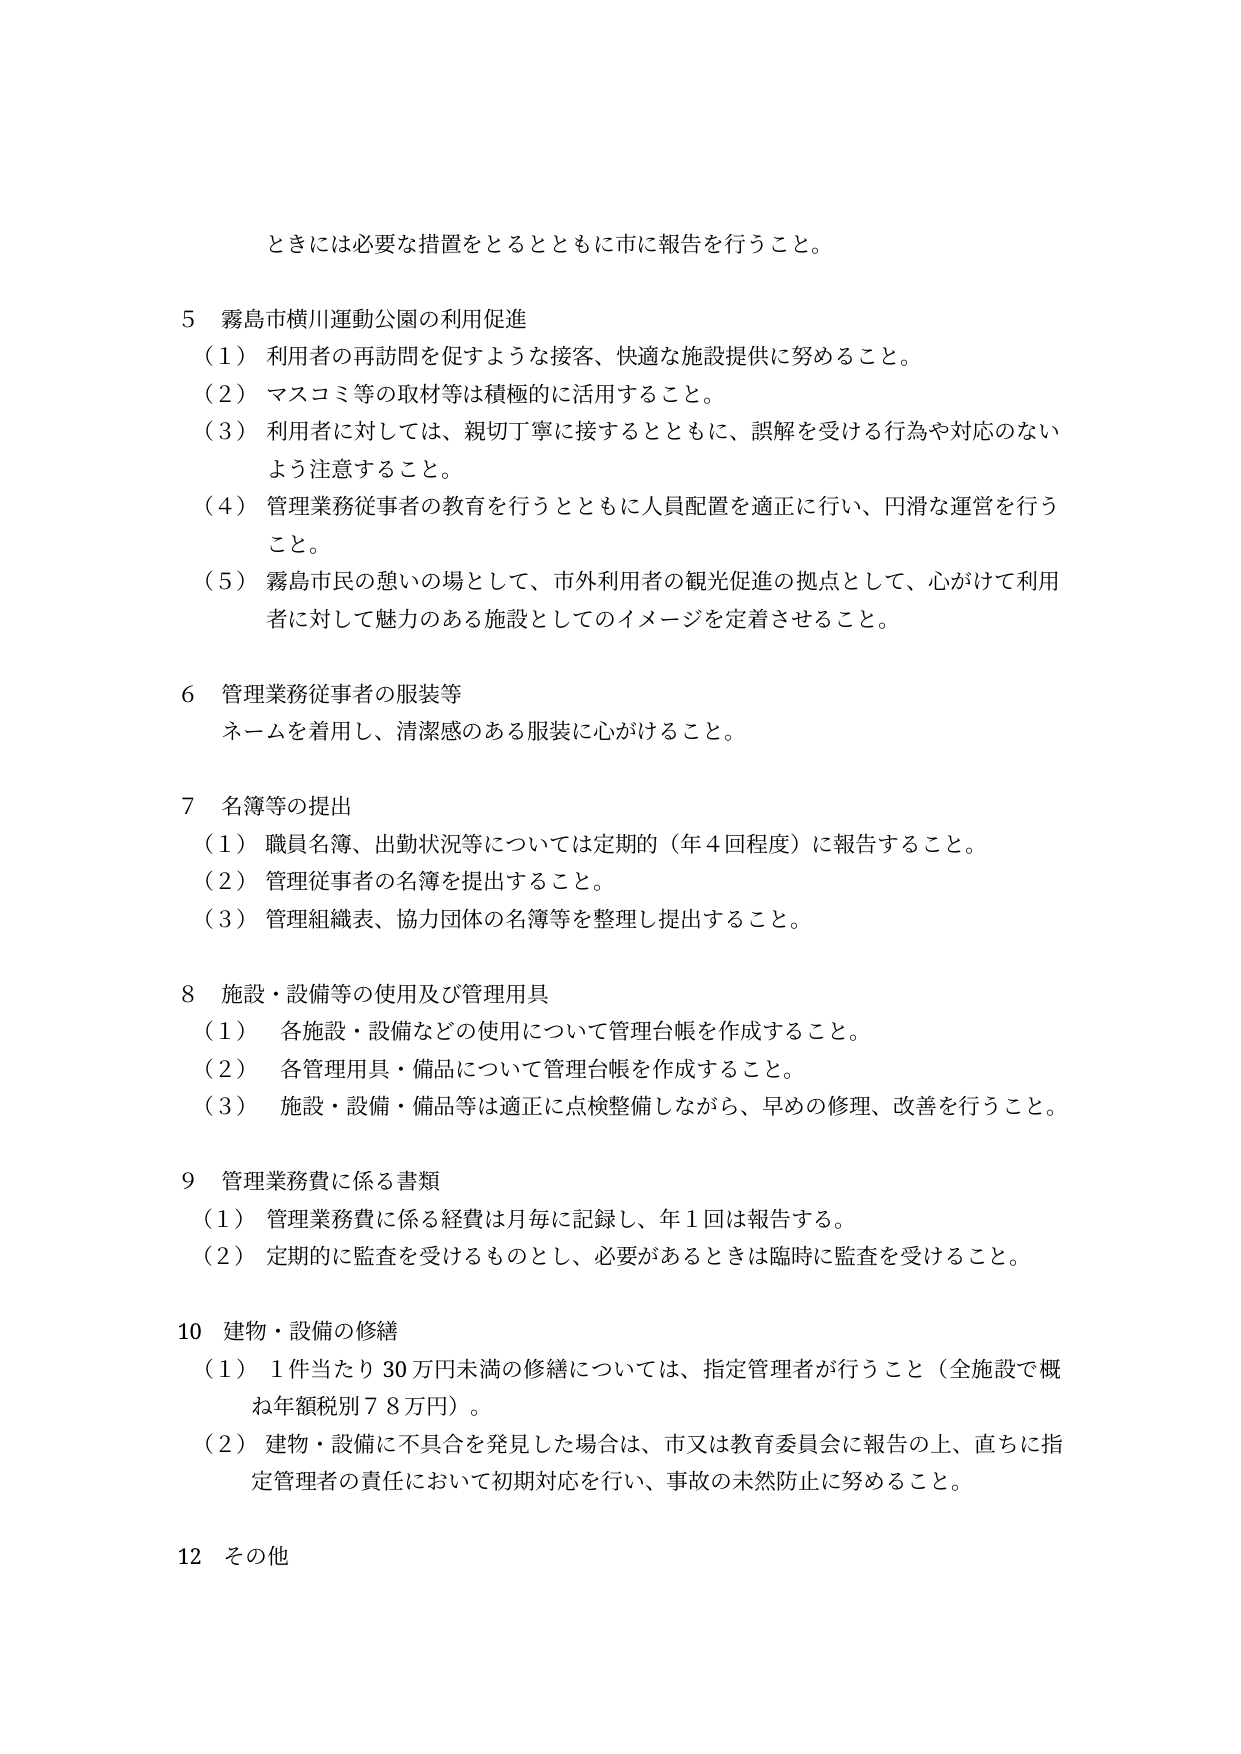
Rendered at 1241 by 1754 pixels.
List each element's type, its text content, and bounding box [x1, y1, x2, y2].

list 定期的に監査を受けるものとし、必要があるときは臨時に監査を受けること。 [191, 1237, 1063, 1274]
list 各管理用具・備品について管理台帳を作成すること。 [192, 1049, 1063, 1087]
list 施設・設備・備品等は適正に点検整備しながら、早めの修理、改善を行うこと。 [192, 1087, 1063, 1124]
text ９ 管理業務費に係る書類 [177, 1162, 1063, 1199]
list 管理業務費に係る経費は月毎に記録し、年１回は報告する。 [191, 1199, 1063, 1237]
list 利用者に対しては、親切丁寧に接するとともに、誤解を受ける行為や対応のないよう注意すること。 [192, 412, 1063, 487]
list 管理業務従事者の教育を行うとともに人員配置を適正に行い、円滑な運営を行うこと。 [192, 487, 1063, 562]
list 霧島市民の憩いの場として、市外利用者の観光促進の拠点として、心がけて利用者に対して魅力のある施設としてのイメージを定着させること。 [192, 562, 1063, 637]
list 職員名簿、出勤状況等については定期的（年４回程度）に報告すること。 [192, 824, 1063, 862]
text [221, 224, 1063, 262]
list マスコミ等の取材等は積極的に活用すること。 [192, 374, 1063, 412]
text ６ 管理業務従事者の服装等 [177, 674, 1063, 712]
list 建物・設備に不具合を発見した場合は、市又は教育委員会に報告の上、直ちに指定管理者の責任において初期対応を行い、事故の未然防止に努めること。 [192, 1424, 1063, 1499]
text ７ 名簿等の提出 [177, 787, 1063, 824]
text ８ 施設・設備等の使用及び管理用具 [177, 974, 1063, 1012]
list 各施設・設備などの使用について管理台帳を作成すること。 [192, 1012, 1063, 1049]
text 12 その他 [177, 1537, 1063, 1574]
text 10 建物・設備の修繕 [177, 1312, 1063, 1349]
list 利用者の再訪問を促すような接客、快適な施設提供に努めること。 [192, 337, 1063, 374]
list １件当たり30万円未満の修繕については、指定管理者が行うこと（全施設で概ね年額税別７８万円）。 [192, 1349, 1063, 1424]
list 管理従事者の名簿を提出すること。 [192, 862, 1063, 899]
list 管理組織表、協力団体の名簿等を整理し提出すること。 [192, 899, 1063, 937]
text ネームを着用し、清潔感のある服装に心がけること。 [177, 712, 1063, 749]
text ５ 霧島市横川運動公園の利用促進 [177, 299, 1063, 337]
